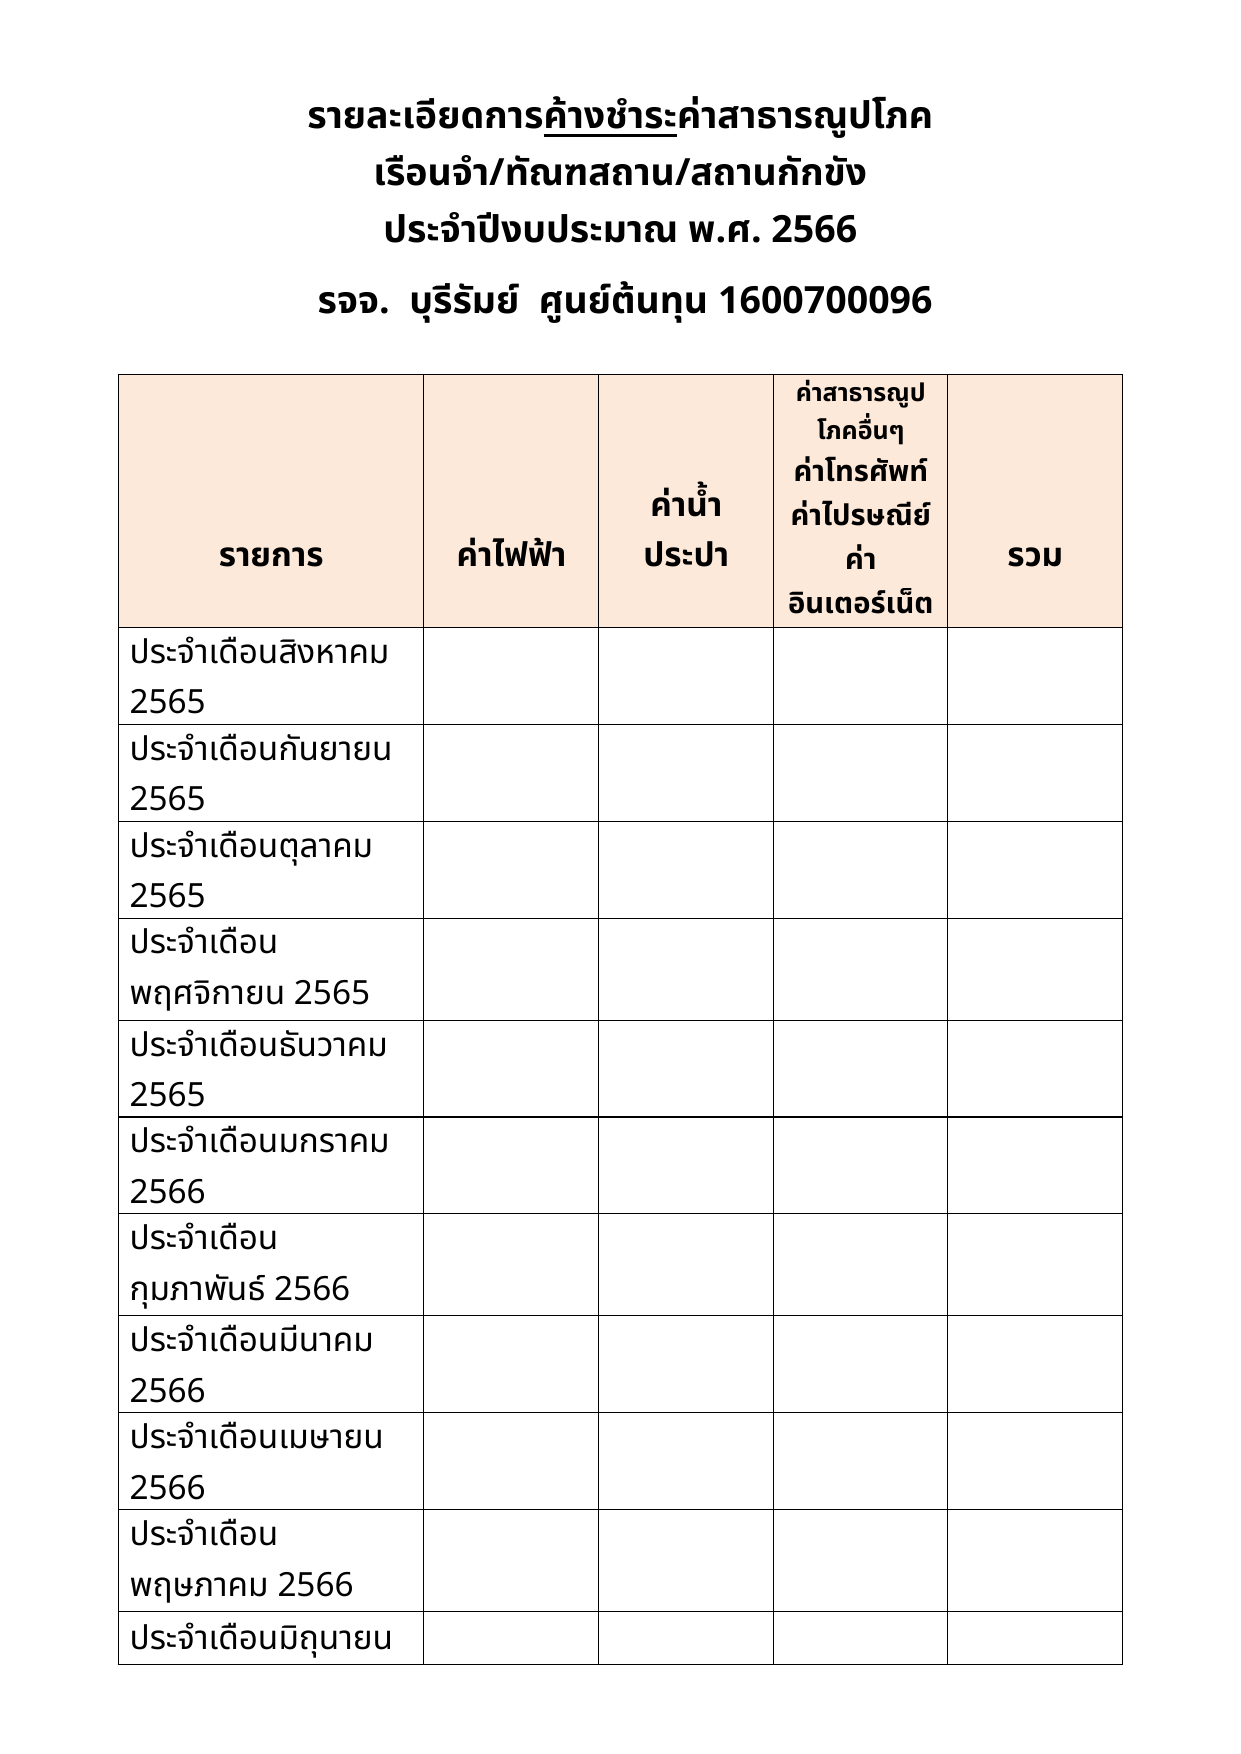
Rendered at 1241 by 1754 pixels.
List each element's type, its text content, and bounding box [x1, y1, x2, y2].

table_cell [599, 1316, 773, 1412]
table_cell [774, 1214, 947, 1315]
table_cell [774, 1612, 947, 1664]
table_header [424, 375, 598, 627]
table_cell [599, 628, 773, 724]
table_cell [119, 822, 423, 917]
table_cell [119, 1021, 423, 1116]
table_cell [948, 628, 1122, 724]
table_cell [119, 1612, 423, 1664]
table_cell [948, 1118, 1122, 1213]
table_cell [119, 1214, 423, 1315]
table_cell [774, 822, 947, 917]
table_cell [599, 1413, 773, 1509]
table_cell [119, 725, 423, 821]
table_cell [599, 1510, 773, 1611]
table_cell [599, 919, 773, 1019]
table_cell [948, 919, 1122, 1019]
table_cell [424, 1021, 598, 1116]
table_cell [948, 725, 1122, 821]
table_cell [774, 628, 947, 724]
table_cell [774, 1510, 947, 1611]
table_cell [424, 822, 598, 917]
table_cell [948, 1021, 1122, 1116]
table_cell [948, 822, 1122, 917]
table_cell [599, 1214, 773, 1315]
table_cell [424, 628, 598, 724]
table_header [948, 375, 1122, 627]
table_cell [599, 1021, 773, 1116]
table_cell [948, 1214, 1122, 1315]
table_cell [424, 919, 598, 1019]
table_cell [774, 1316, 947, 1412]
text ประจำปีงบประมาณ พ.ศ. 2566 [118, 202, 1122, 259]
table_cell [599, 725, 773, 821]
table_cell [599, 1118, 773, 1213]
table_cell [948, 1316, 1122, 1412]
text รายละเอียดการค้างชำระค่าสาธารณูปโภค [118, 89, 1122, 145]
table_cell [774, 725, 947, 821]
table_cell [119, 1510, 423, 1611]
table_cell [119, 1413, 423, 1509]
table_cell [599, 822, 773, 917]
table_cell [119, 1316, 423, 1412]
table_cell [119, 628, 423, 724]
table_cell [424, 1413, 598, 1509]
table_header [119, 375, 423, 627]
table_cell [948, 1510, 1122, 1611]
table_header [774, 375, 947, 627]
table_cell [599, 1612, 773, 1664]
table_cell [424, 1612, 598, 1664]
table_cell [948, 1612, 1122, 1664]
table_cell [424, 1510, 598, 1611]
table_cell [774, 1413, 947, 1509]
text รจจ. บุรีรัมย์ ศูนย์ต้นทุน 1600700096 [118, 273, 1122, 330]
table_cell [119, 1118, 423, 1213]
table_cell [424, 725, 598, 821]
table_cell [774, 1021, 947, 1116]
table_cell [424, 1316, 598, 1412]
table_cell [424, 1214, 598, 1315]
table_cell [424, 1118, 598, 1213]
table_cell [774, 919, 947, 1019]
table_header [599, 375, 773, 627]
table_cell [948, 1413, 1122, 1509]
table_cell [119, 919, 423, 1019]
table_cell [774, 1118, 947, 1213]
text เรือนจำ/ทัณฑสถาน/สถานกักขัง [118, 145, 1122, 202]
